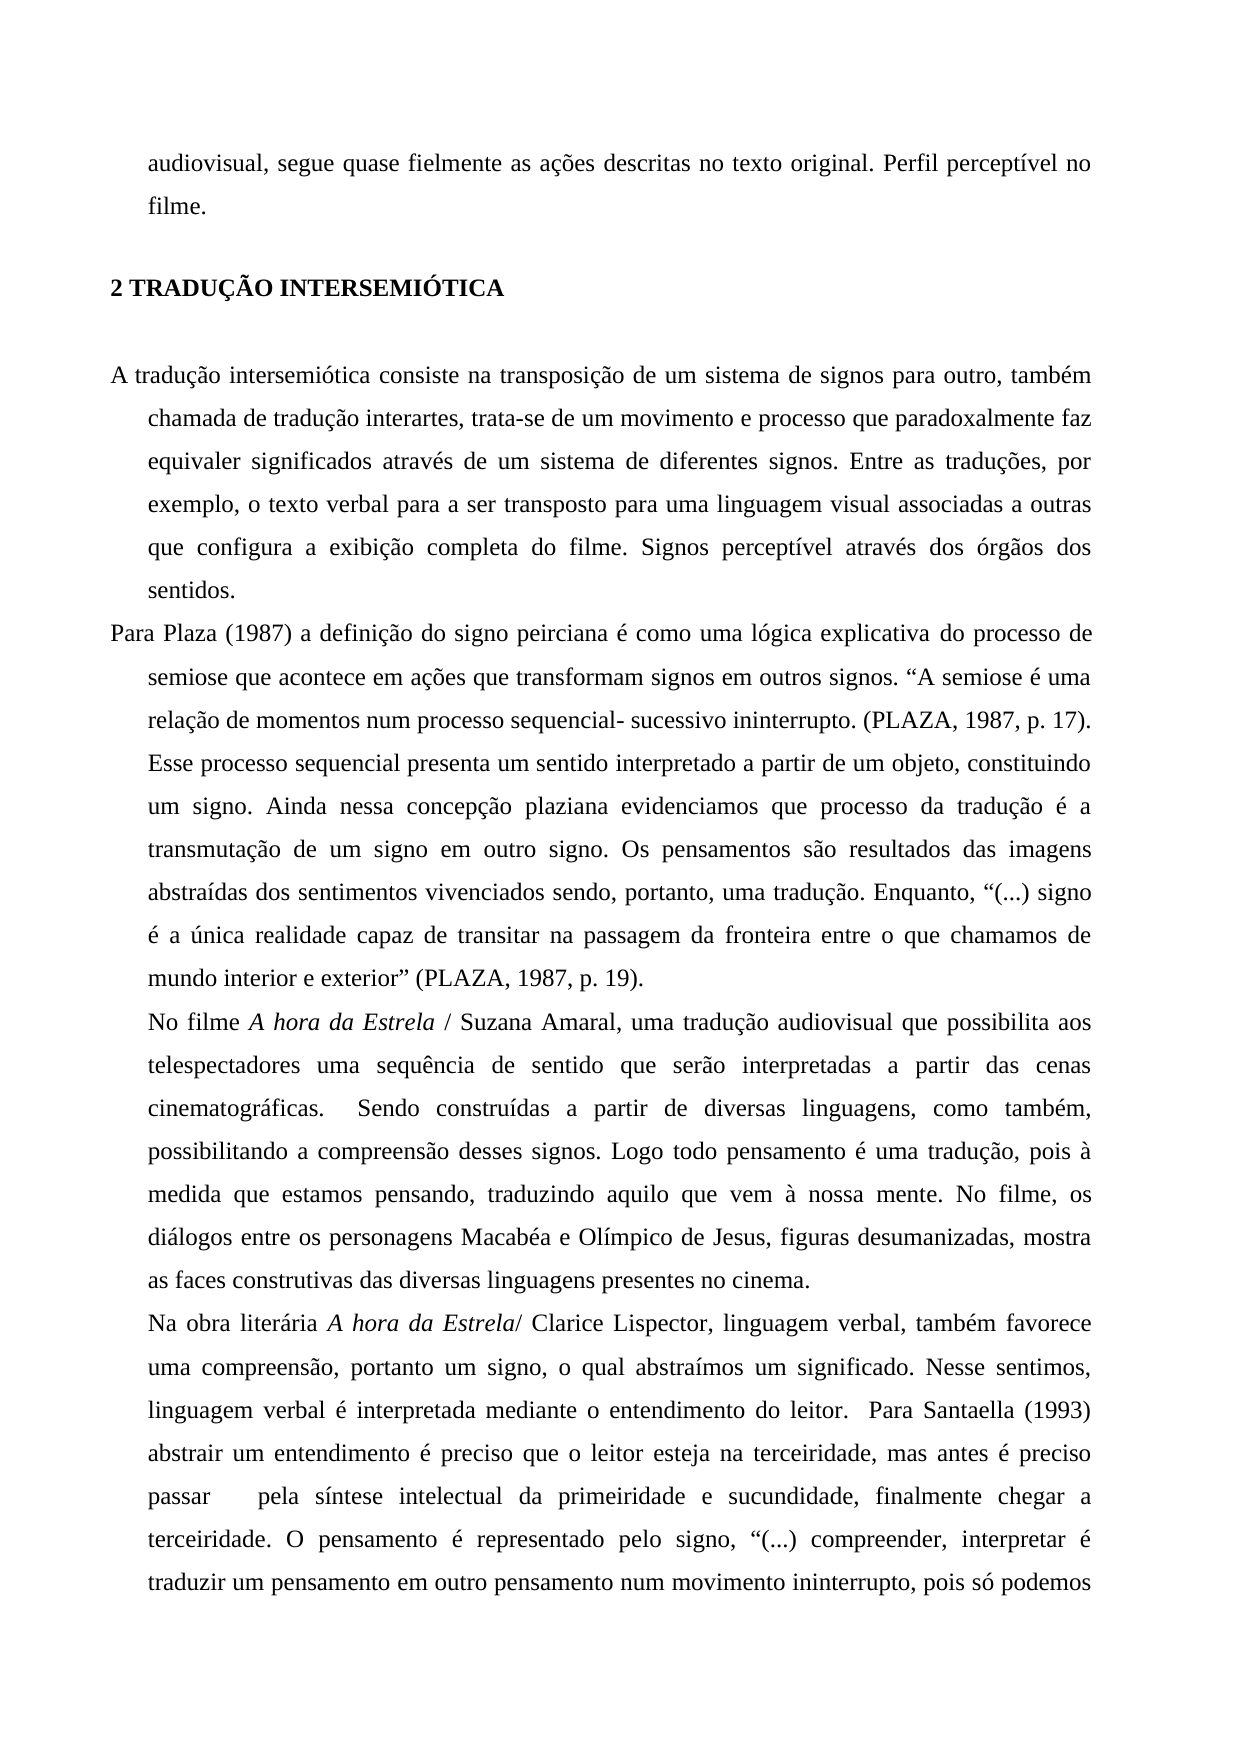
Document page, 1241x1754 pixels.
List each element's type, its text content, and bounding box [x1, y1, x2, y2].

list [110, 148, 1092, 219]
list 2 TRADUÇÃO INTERSEMIÓTICA [110, 273, 1092, 302]
text No filme A hora da Estrela / Suzana Amaral, uma tradução audiovisual que possibilita aos telespectadores uma sequência de sentido que serão interpretadas a partir das cenas cinematográficas. Sendo construídas a partir de diversas linguagens, como também, possibilitando a compreensão desses signos. Logo todo pensamento é uma tradução, pois à medida que estamos pensando, traduzindo aquilo que vem à nossa mente. No filme, os diálogos entre os personagens Macabéa e Olímpico de Jesus, figuras desumanizadas, mostra as faces construtivas das diversas linguagens presentes no cinema. [148, 1007, 1092, 1294]
list Para Plaza (1987) a definição do signo peirciana é como uma lógica explicativa do processo de semiose que acontece em ações que transformam signos em outros signos. “A semiose é uma relação de momentos num processo sequencial- sucessivo ininterrupto. (PLAZA, 1987, p. 17). Esse processo sequencial presenta um sentido interpretado a partir de um objeto, constituindo um signo. Ainda nessa concepção plaziana evidenciamos que processo da tradução é a transmutação de um signo em outro signo. Os pensamentos são resultados das imagens abstraídas dos sentimentos vivenciados sendo, portanto, uma tradução. Enquanto, “(...) signo é a única realidade capaz de transitar na passagem da fronteira entre o que chamamos de mundo interior e exterior” (PLAZA, 1987, p. 19). [110, 618, 1092, 992]
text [148, 1308, 1092, 1596]
list A tradução intersemiótica consiste na transposição de um sistema de signos para outro, também chamada de tradução interartes, trata-se de um movimento e processo que paradoxalmente faz equivaler significados através de um sistema de diferentes signos. Entre as traduções, por exemplo, o texto verbal para a ser transposto para uma linguagem visual associadas a outras que configura a exibição completa do filme. Signos perceptível através dos órgãos dos sentidos. [110, 373, 1092, 604]
